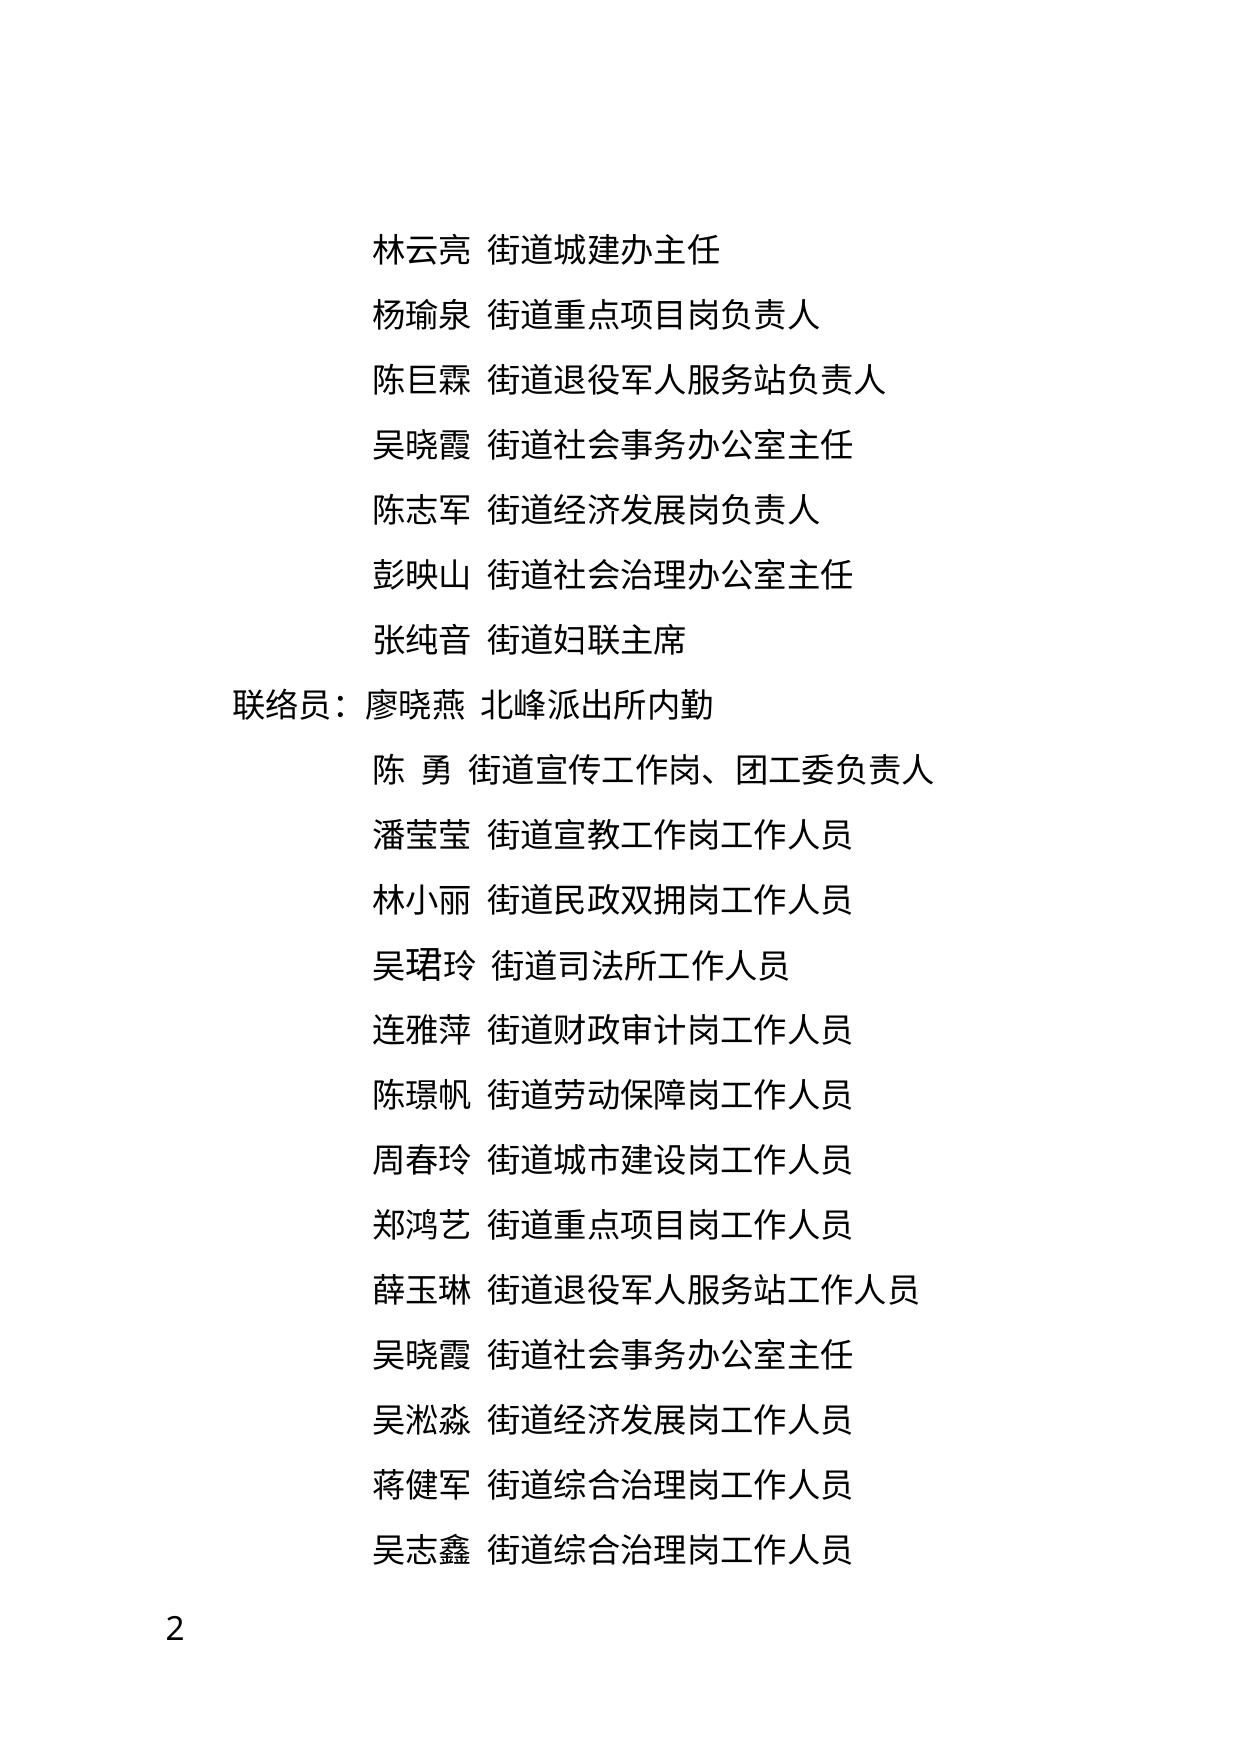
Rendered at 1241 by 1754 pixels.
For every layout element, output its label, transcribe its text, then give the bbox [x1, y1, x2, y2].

text 彭映山 街道社会治理办公室主任 [165, 540, 1087, 605]
text 陈志军 街道经济发展岗负责人 [165, 475, 1087, 540]
text 薛玉琳 街道退役军人服务站工作人员 [165, 1255, 1087, 1320]
text 吴珺玲 街道司法所工作人员 [165, 930, 1087, 995]
text 陈巨霖 街道退役军人服务站负责人 [165, 345, 1087, 410]
text 杨瑜泉 街道重点项目岗负责人 [165, 280, 1087, 345]
text 吴晓霞 街道社会事务办公室主任 [165, 410, 1087, 475]
text 蒋健军 街道综合治理岗工作人员 [165, 1450, 1087, 1515]
text 周春玲 街道城市建设岗工作人员 [165, 1125, 1087, 1190]
text 吴淞淼 街道经济发展岗工作人员 [165, 1385, 1087, 1450]
text 林小丽 街道民政双拥岗工作人员 [165, 865, 1087, 930]
text 吴晓霞 街道社会事务办公室主任 [165, 1320, 1087, 1385]
text 陈 勇 街道宣传工作岗、团工委负责人 [165, 735, 1087, 800]
text 吴志鑫 街道综合治理岗工作人员 [165, 1515, 1087, 1580]
text 潘莹莹 街道宣教工作岗工作人员 [165, 800, 1087, 865]
text 联络员：廖晓燕 北峰派出所内勤 [165, 670, 1087, 735]
text 林云亮 街道城建办主任 [165, 215, 1087, 280]
text 张纯音 街道妇联主席 [165, 605, 1087, 670]
text 陈璟帆 街道劳动保障岗工作人员 [165, 1060, 1087, 1125]
text 郑鸿艺 街道重点项目岗工作人员 [165, 1190, 1087, 1255]
text 连雅萍 街道财政审计岗工作人员 [165, 995, 1087, 1060]
